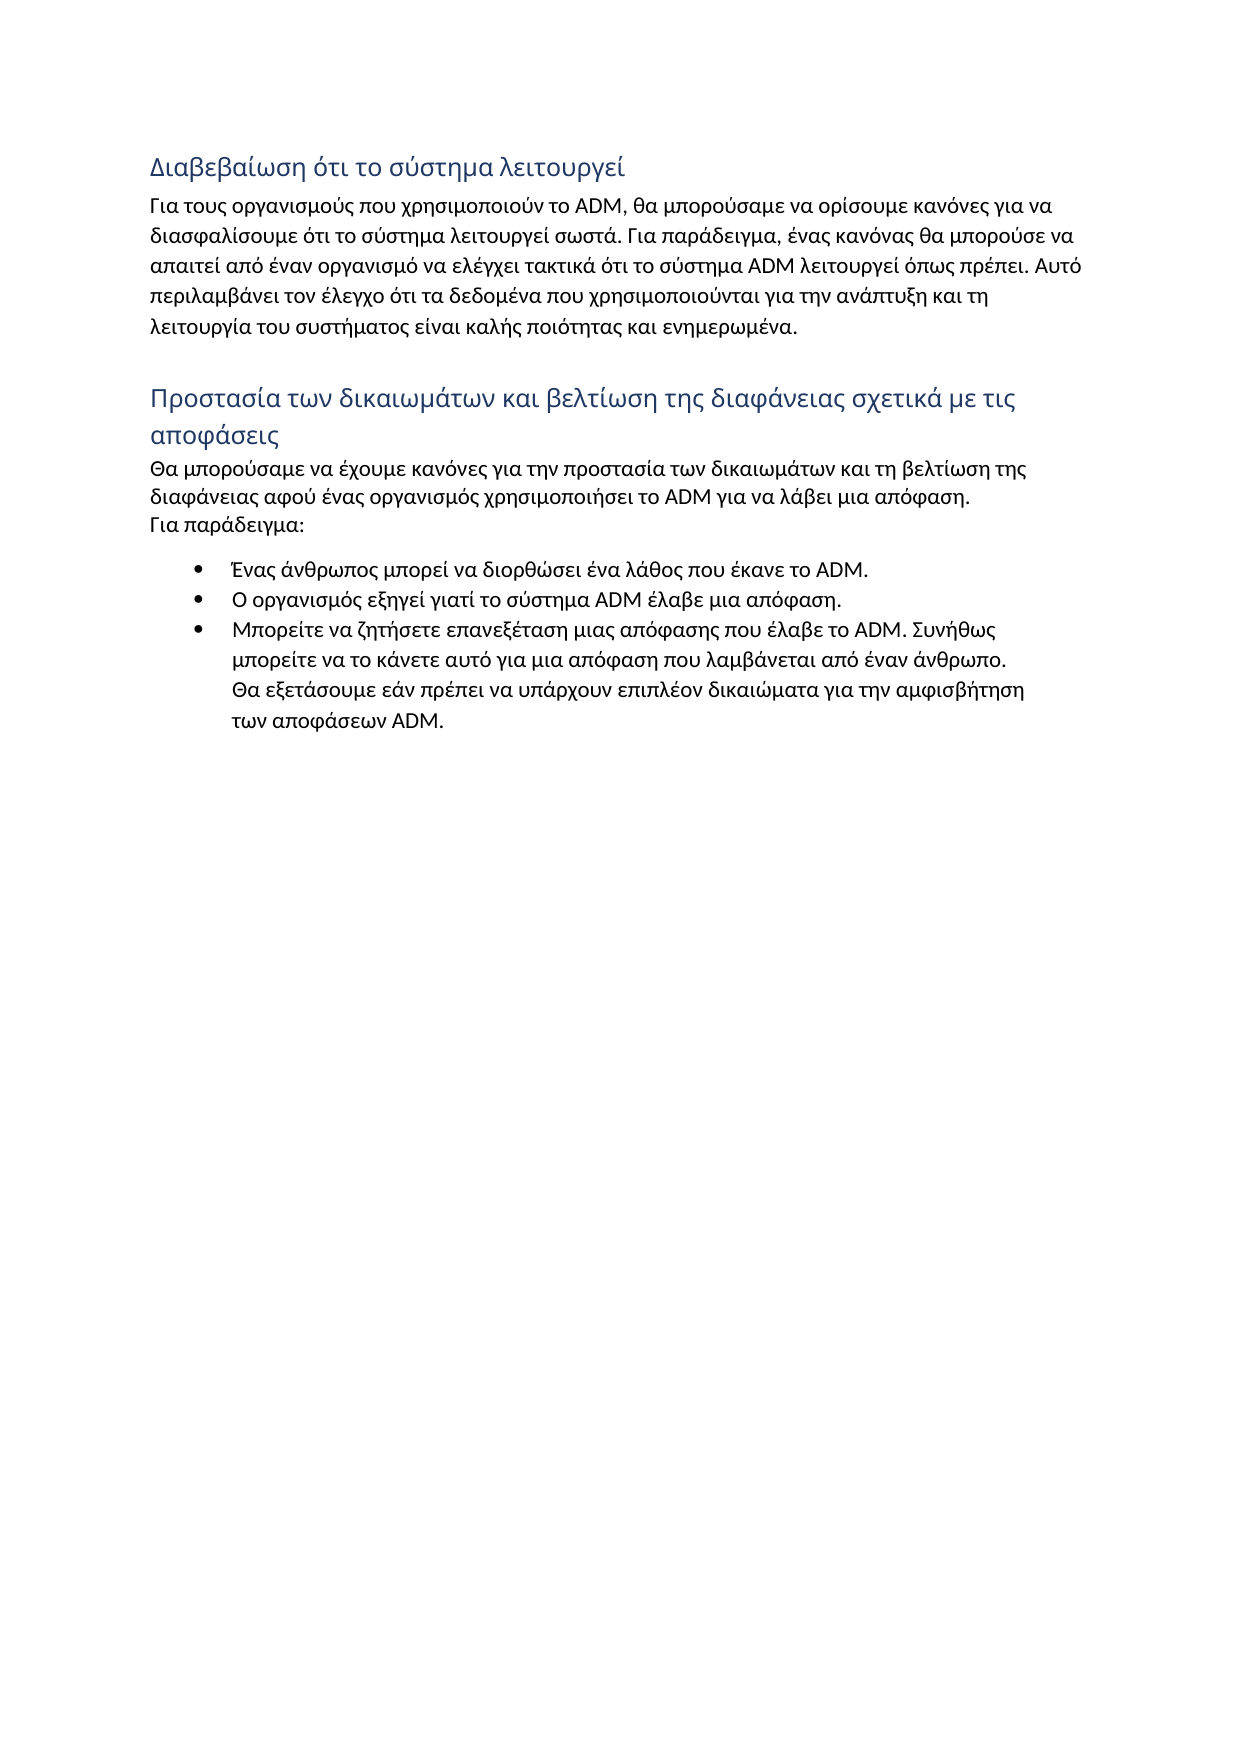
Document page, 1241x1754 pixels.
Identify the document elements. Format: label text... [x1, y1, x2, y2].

subtitle Προστασία των δικαιωμάτων και βελτίωση της διαφάνειας σχετικά με τις αποφάσεις [150, 381, 1090, 451]
list Μπορείτε να ζητήσετε επανεξέταση μιας απόφασης που έλαβε το ADM. Συνήθως μπορείτε να το κάνετε αυτό για μια απόφαση που λαμβάνεται από έναν άνθρωπο. Θα εξετάσουμε εάν πρέπει να υπάρχουν επιπλέον δικαιώματα για την αμφισβήτηση των αποφάσεων ADM. [194, 615, 1041, 734]
list Ο οργανισμός εξηγεί γιατί το σύστημα ADM έλαβε μια απόφαση. [194, 585, 1090, 613]
text Θα μπορούσαμε να έχουμε κανόνες για την προστασία των δικαιωμάτων και τη βελτίωση της διαφάνειας αφού ένας οργανισμός χρησιμοποιήσει το ADM για να λάβει μια απόφαση. Για παράδειγμα: [150, 454, 1090, 538]
subtitle Για τους οργανισμούς που χρησιμοποιούν το ADM, θα μπορούσαμε να ορίσουμε κανόνες για να διασφαλίσουμε ότι το σύστημα λειτουργεί σωστά. Για παράδειγμα, ένας κανόνας θα μπορούσε να απαιτεί από έναν οργανισμό να ελέγχει τακτικά ότι το σύστημα ADM λειτουργεί όπως πρέπει. Αυτό περιλαμβάνει τον έλεγχο ότι τα δεδομένα που χρησιμοποιούνται για την ανάπτυξη και τη λειτουργία του συστήματος είναι καλής ποιότητας και ενημερωμένα. [150, 191, 1090, 340]
subtitle Διαβεβαίωση ότι το σύστημα λειτουργεί [150, 150, 1090, 184]
list Ένας άνθρωπος μπορεί να διορθώσει ένα λάθος που έκανε το ADM. [194, 555, 1090, 583]
